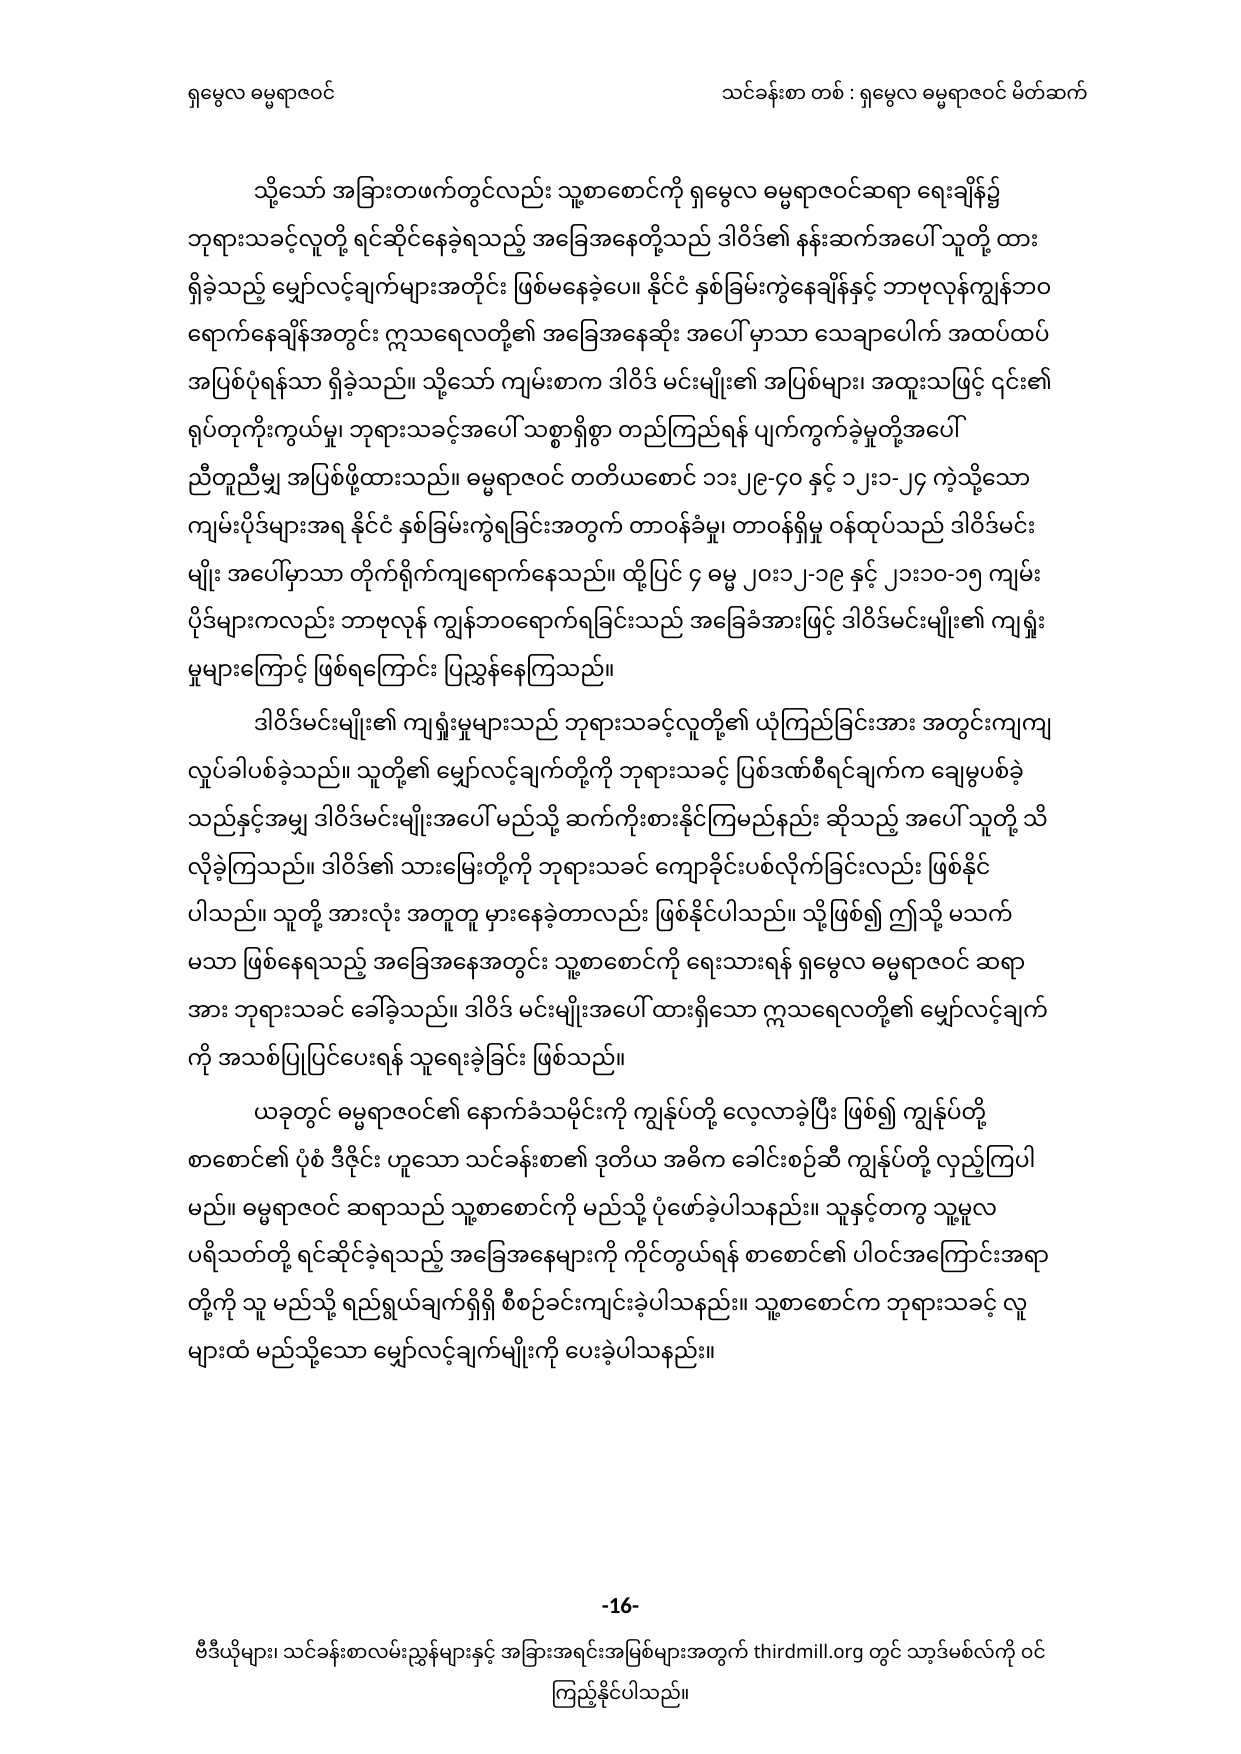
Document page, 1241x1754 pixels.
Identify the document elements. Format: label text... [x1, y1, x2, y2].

text သို့သော် အခြားတဖက်တွင်လည်း သူ့စာစောင်ကို ရှမွေလ ဓမ္မရာဇဝင်ဆရာ ရေးချိန်၌ ဘုရားသခင့်လူတို့ ရင်ဆိုင်နေခဲ့ရသည့် အခြေအနေတို့သည် ဒါဝိဒ်၏ နန်းဆက်အပေါ် သူတို့ ထားရှိခဲ့သည့် မျှော်လင့်ချက်များအတိုင်း ဖြစ်မနေခဲ့ပေ။ နိုင်ငံ နှစ်ခြမ်းကွဲနေချိန်နှင့် ဘာဗုလုန်ကျွန်ဘဝ ရောက်နေချိန်အတွင်း ဣသရေလတို့၏ အခြေအနေဆိုး အပေါ် မှာသာ သေချာပေါက် အထပ်ထပ် အပြစ်ပုံရန်သာ ရှိခဲ့သည်။ သို့သော် ကျမ်းစာက ဒါဝိဒ် မင်းမျိုး၏ အပြစ်များ၊ အထူးသဖြင့် ၎င်း၏ ရုပ်တုကိုးကွယ်မှု၊ ဘုရားသခင့်အပေါ် သစ္စာရှိစွာ တည်ကြည်ရန် ပျက်ကွက်ခဲ့မှုတို့အပေါ် ညီတူညီမျှ အပြစ်ဖို့ထားသည်။ ဓမ္မရာဇဝင် တတိယစောင် ၁၁း၂၉-၄၀ နှင့် ၁၂း၁-၂၄ ကဲ့သို့သော ကျမ်းပိုဒ်များအရ နိုင်ငံ နှစ်ခြမ်းကွဲရခြင်းအတွက် တာဝန်ခံမှု၊ တာဝန်ရှိမှု ဝန်ထုပ်သည် ဒါဝိဒ်မင်းမျိုး အပေါ်မှာသာ တိုက်ရိုက်ကျရောက်နေသည်။ ထို့ပြင် ၄ ဓမ္မ ၂၀း၁၂-၁၉ နှင့် ၂၁း၁၀-၁၅ ကျမ်းပိုဒ်များကလည်း ဘာဗုလုန် ကျွန်ဘဝရောက်ရခြင်းသည် အခြေခံအားဖြင့် ဒါဝိဒ်မင်းမျိုး၏ ကျရှုံးမှုများကြောင့် ဖြစ်ရကြောင်း ပြညွှန်နေကြသည်။ [187, 169, 1053, 695]
text ယခုတွင် ဓမ္မရာဇဝင်၏ နောက်ခံသမိုင်းကို ကျွန်ုပ်တို့ လေ့လာခဲ့ပြီး ဖြစ်၍ ကျွန်ုပ်တို့ စာစောင်၏ ပုံစံ ဒီဇိုင်း ဟူသော သင်ခန်းစာ၏ ဒုတိယ အဓိက ခေါင်းစဉ်ဆီ ကျွန်ုပ်တို့ လှည့်ကြပါမည်။ ဓမ္မရာဇဝင် ဆရာသည် သူ့စာစောင်ကို မည်သို့ ပုံဖော်ခဲ့ပါသနည်း။ သူနှင့်တကွ သူ့မူလ ပရိသတ်တို့ ရင်ဆိုင်ခဲ့ရသည့် အခြေအနေများကို ကိုင်တွယ်ရန် စာစောင်၏ ပါဝင်အကြောင်းအရာတို့ကို သူ မည်သို့ ရည်ရွယ်ချက်ရှိရှိ စီစဉ်ခင်းကျင်းခဲ့ပါသနည်း။ သူ့စာစောင်က ဘုရားသခင့် လူများထံ မည်သို့သော မျှော်လင့်ချက်မျိုးကို ပေးခဲ့ပါသနည်း။ [187, 1090, 1053, 1377]
text ဒါဝိဒ်မင်းမျိုး၏ ကျရှုံးမှုများသည် ဘုရားသခင့်လူတို့၏ ယုံကြည်ခြင်းအား အတွင်းကျကျ လှုပ်ခါပစ်ခဲ့သည်။ သူတို့၏ မျှော်လင့်ချက်တို့ကို ဘုရားသခင့် ပြစ်ဒဏ်စီရင်ချက်က ချေမွပစ်ခဲ့သည်နှင့်အမျှ ဒါဝိဒ်မင်းမျိုးအပေါ် မည်သို့ ဆက်ကိုးစားနိုင်ကြမည်နည်း ဆိုသည့် အပေါ် သူတို့ သိလိုခဲ့ကြသည်။ ဒါဝိဒ်၏ သားမြေးတို့ကို ဘုရားသခင် ကျောခိုင်းပစ်လိုက်ခြင်းလည်း ဖြစ်နိုင်ပါသည်။ သူတို့ အားလုံး အတူတူ မှားနေခဲ့တာလည်း ဖြစ်နိုင်ပါသည်။ သို့ဖြစ်၍ ဤသို့ မသက်မသာ ဖြစ်နေရသည့် အခြေအနေအတွင်း သူ့စာစောင်ကို ရေးသားရန် ရှမွေလ ဓမ္မရာဇဝင် ဆရာအား ဘုရားသခင် ခေါ်ခဲ့သည်။ ဒါဝိဒ် မင်းမျိုးအပေါ် ထားရှိသော ဣသရေလတို့၏ မျှော်လင့်ချက်ကို အသစ်ပြုပြင်ပေးရန် သူရေးခဲ့ခြင်း ဖြစ်သည်။ [187, 702, 1053, 1084]
